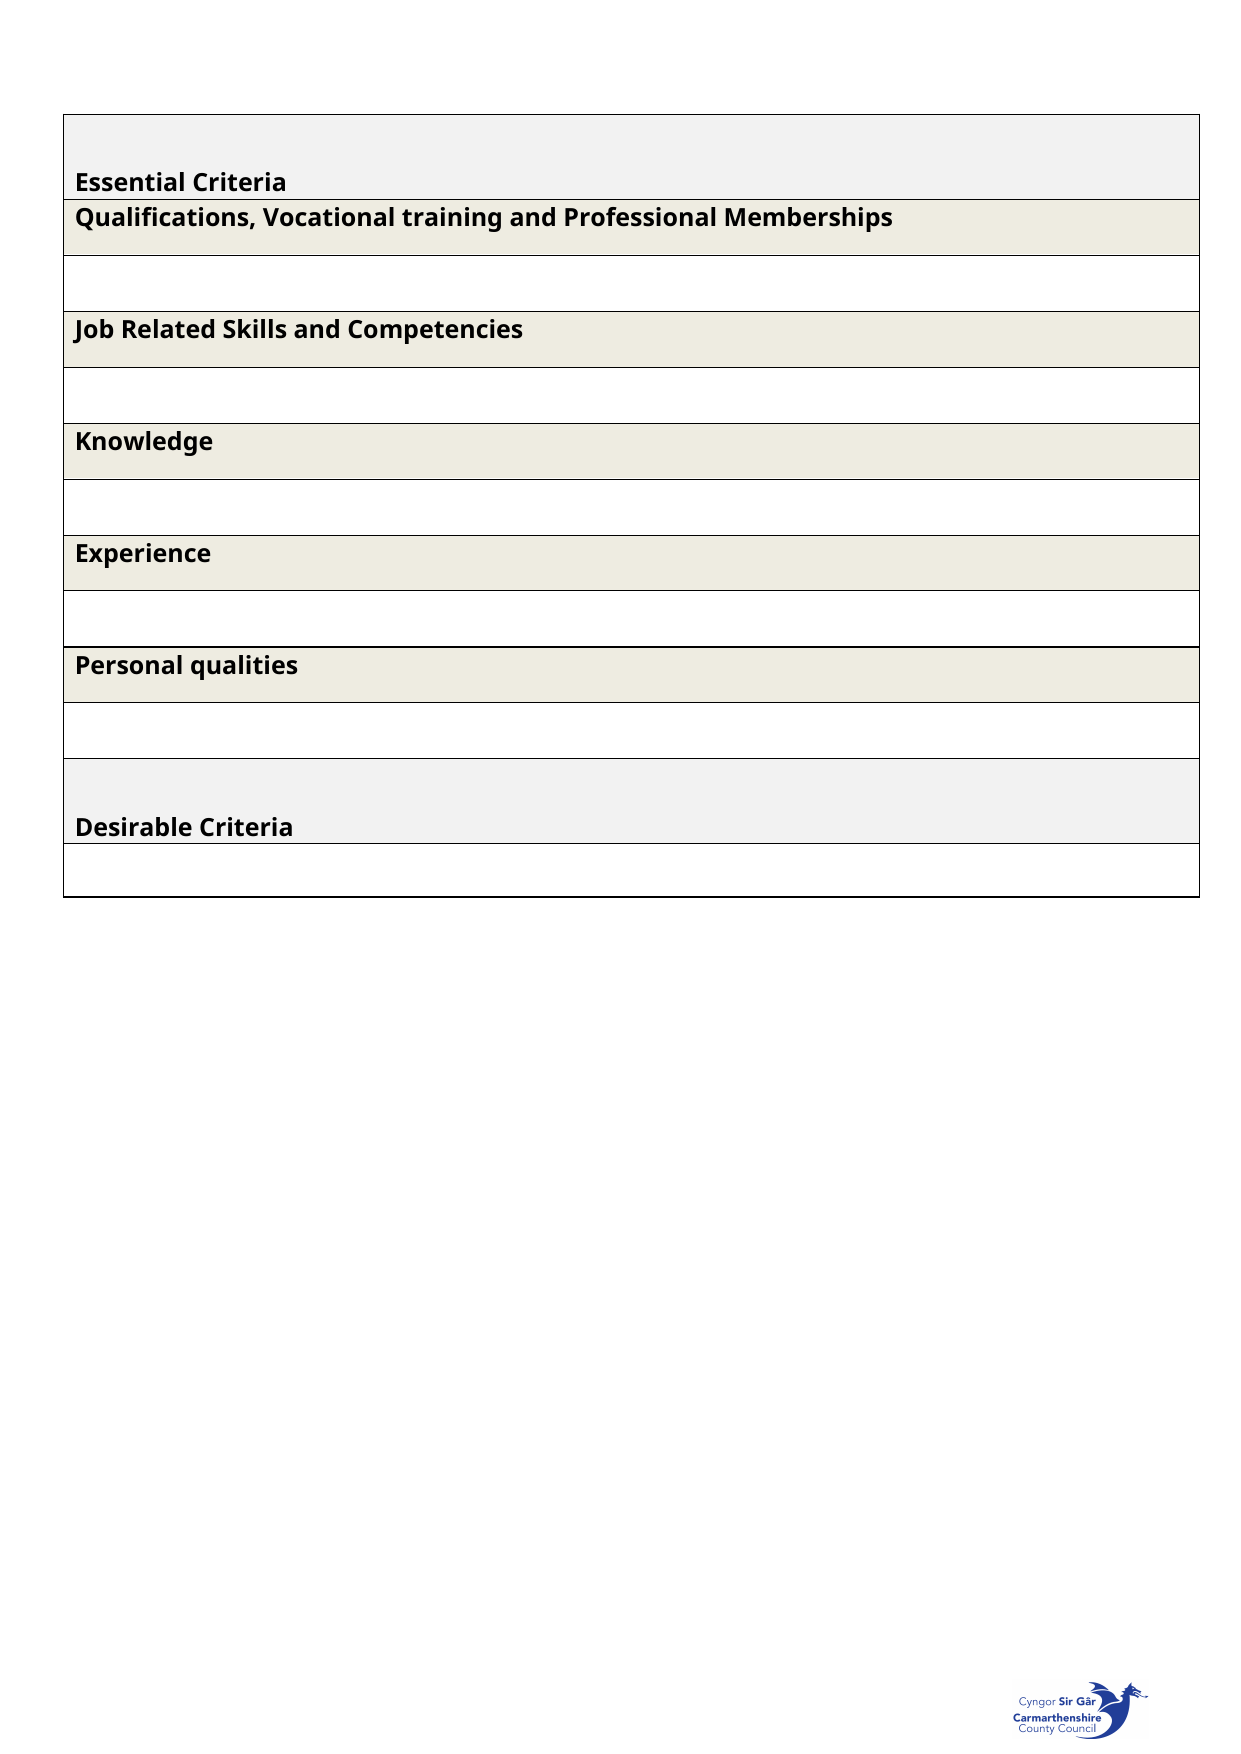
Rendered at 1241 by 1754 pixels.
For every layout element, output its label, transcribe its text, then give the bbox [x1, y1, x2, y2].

table_cell Job Related Skills and Competencies [64, 312, 1199, 367]
picture [1011, 1679, 1150, 1739]
table_cell Personal qualities [64, 648, 1199, 702]
table_cell Knowledge [64, 424, 1199, 478]
table_cell [64, 844, 1199, 896]
table_cell [64, 256, 1199, 311]
table_cell [64, 480, 1199, 534]
table_cell [64, 703, 1199, 758]
table_header Essential Criteria [64, 115, 1199, 199]
table_cell Qualifications, Vocational training and Professional Memberships [64, 200, 1199, 254]
table_cell Desirable Criteria [64, 759, 1199, 843]
table_cell [64, 368, 1199, 423]
table_cell [64, 591, 1199, 646]
table_cell Experience [64, 536, 1199, 590]
